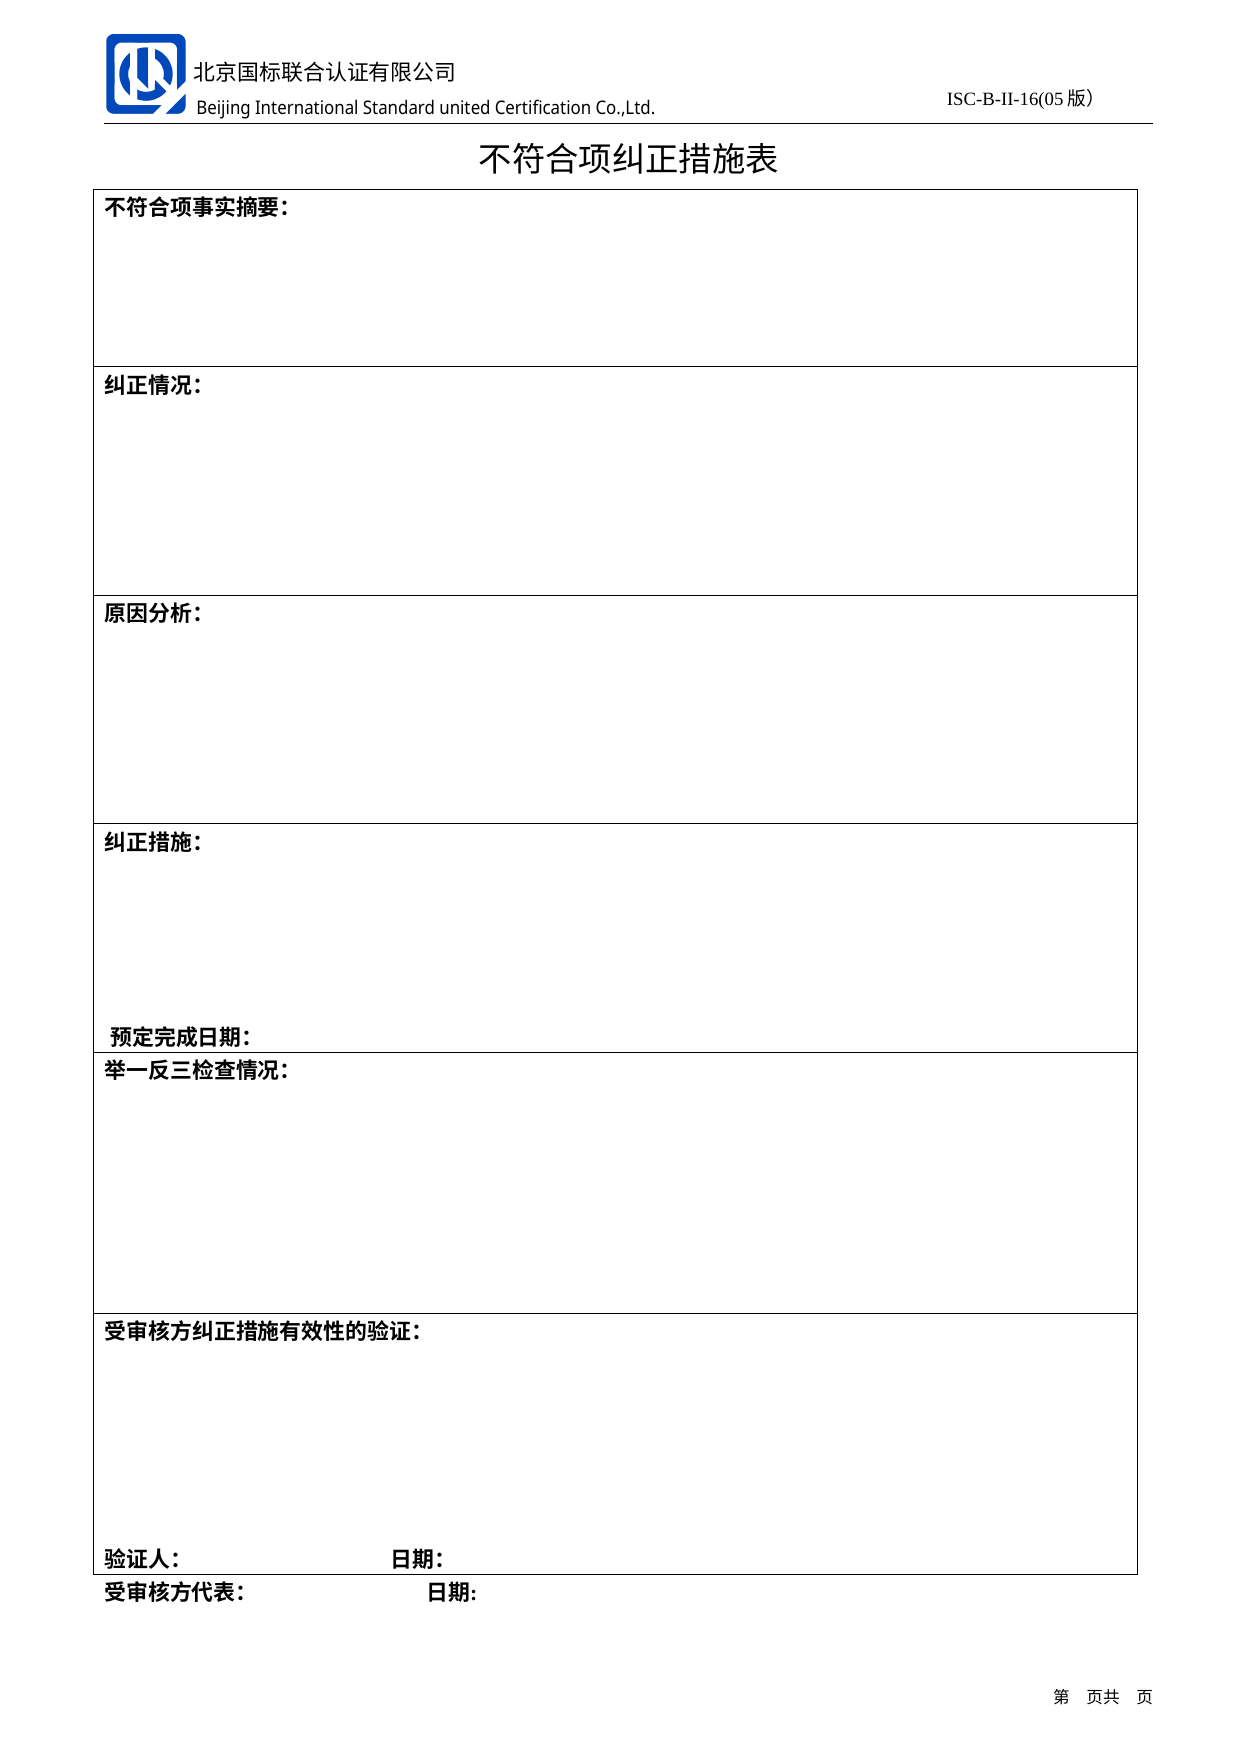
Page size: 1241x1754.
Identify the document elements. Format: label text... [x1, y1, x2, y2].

table_cell 受审核方纠正措施有效性的验证： 验证人： 日期： [94, 1314, 1137, 1574]
table_cell 举一反三检查情况： [94, 1053, 1137, 1313]
picture [106, 34, 186, 114]
text 不符合项纠正措施表 [104, 124, 1153, 189]
table_cell 原因分析： [94, 596, 1137, 823]
table_header 不符合项事实摘要： [94, 190, 1137, 366]
table_cell 纠正措施： 预定完成日期： [94, 824, 1137, 1052]
text 受审核方代表： 日期: [104, 1575, 1153, 1607]
table_cell 纠正情况： [94, 367, 1137, 595]
